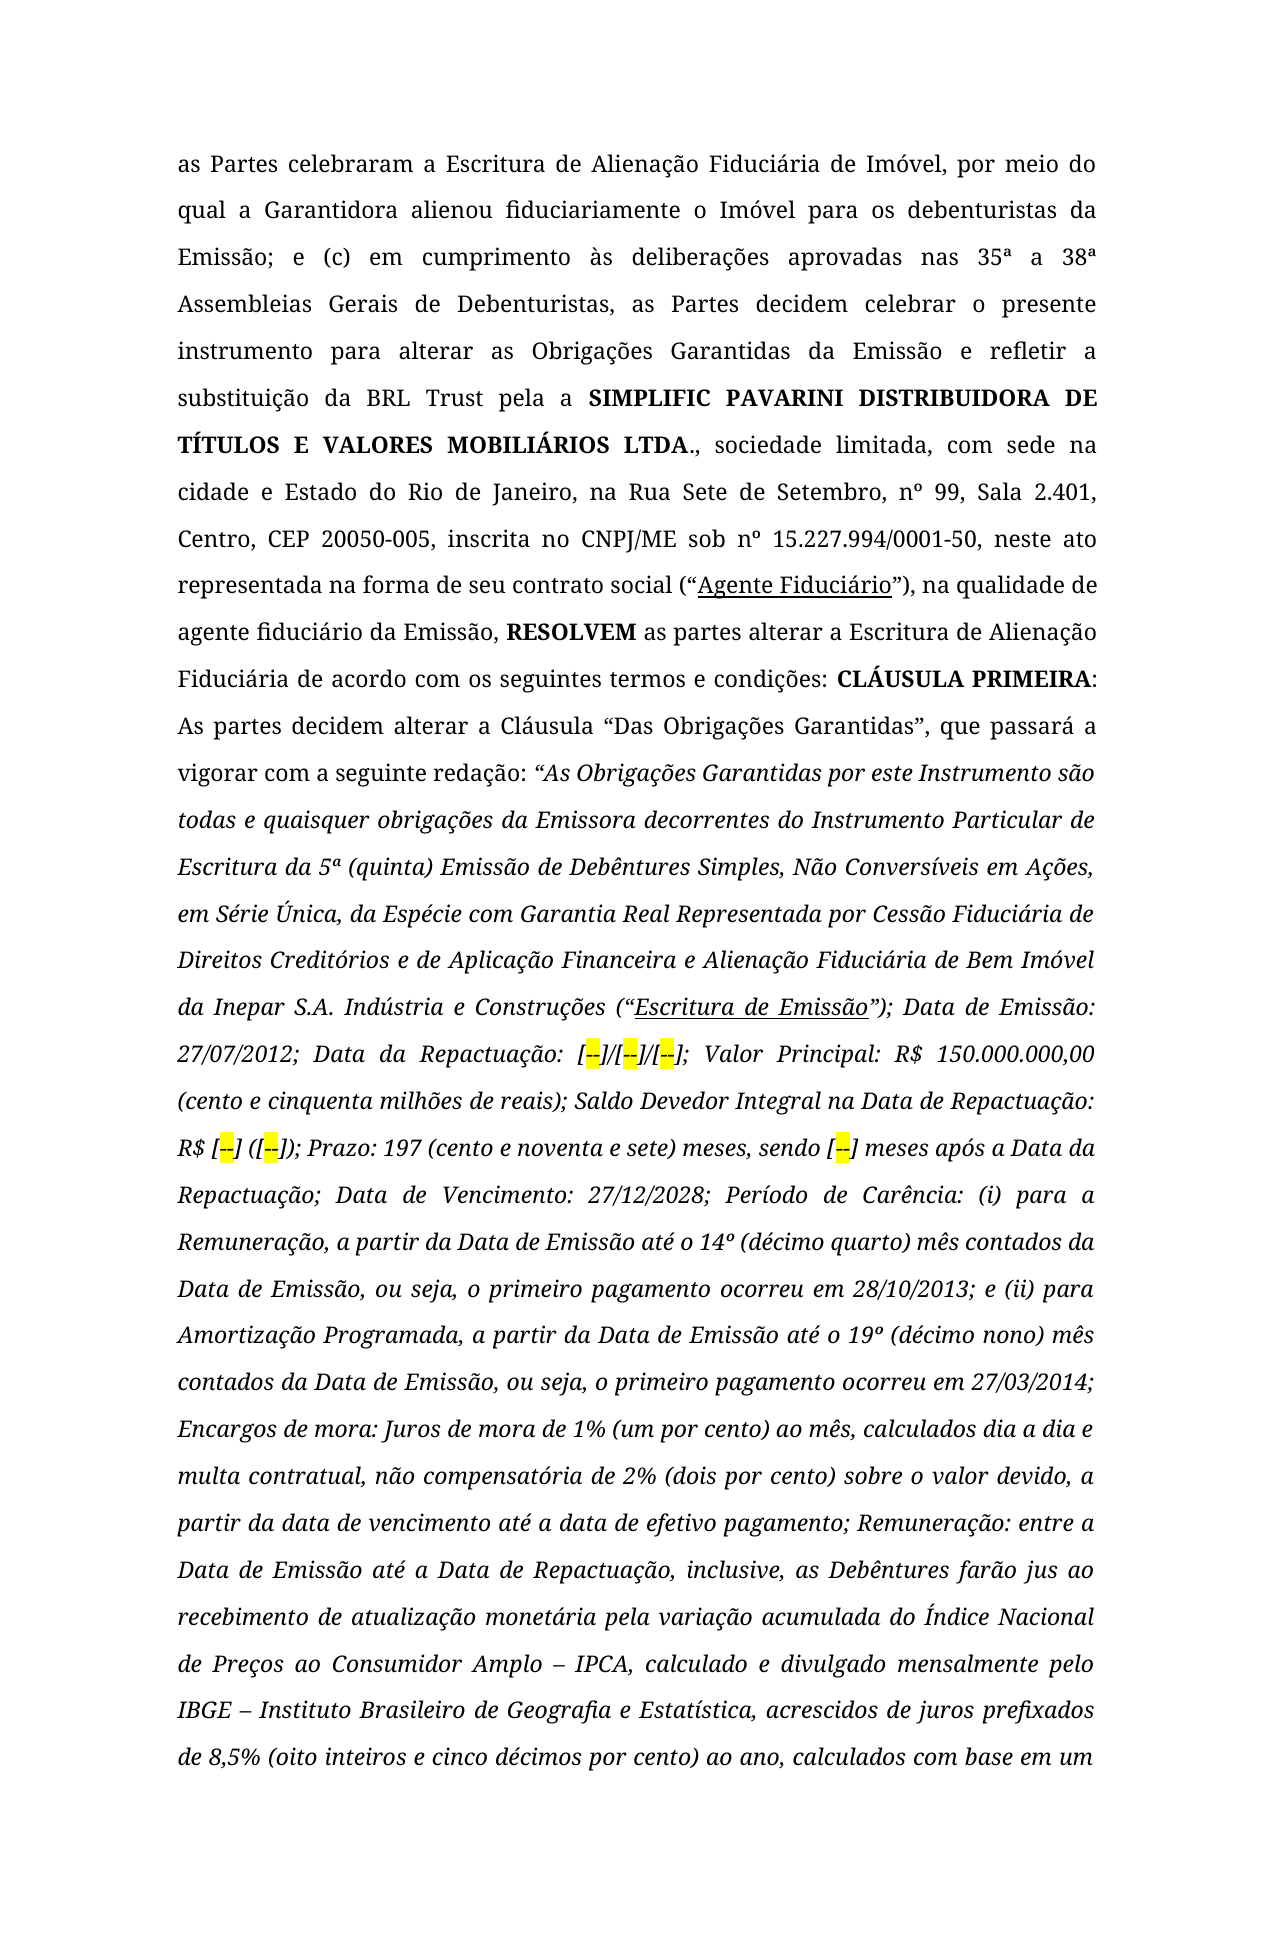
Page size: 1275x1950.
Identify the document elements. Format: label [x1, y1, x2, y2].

text [177, 148, 1098, 1773]
